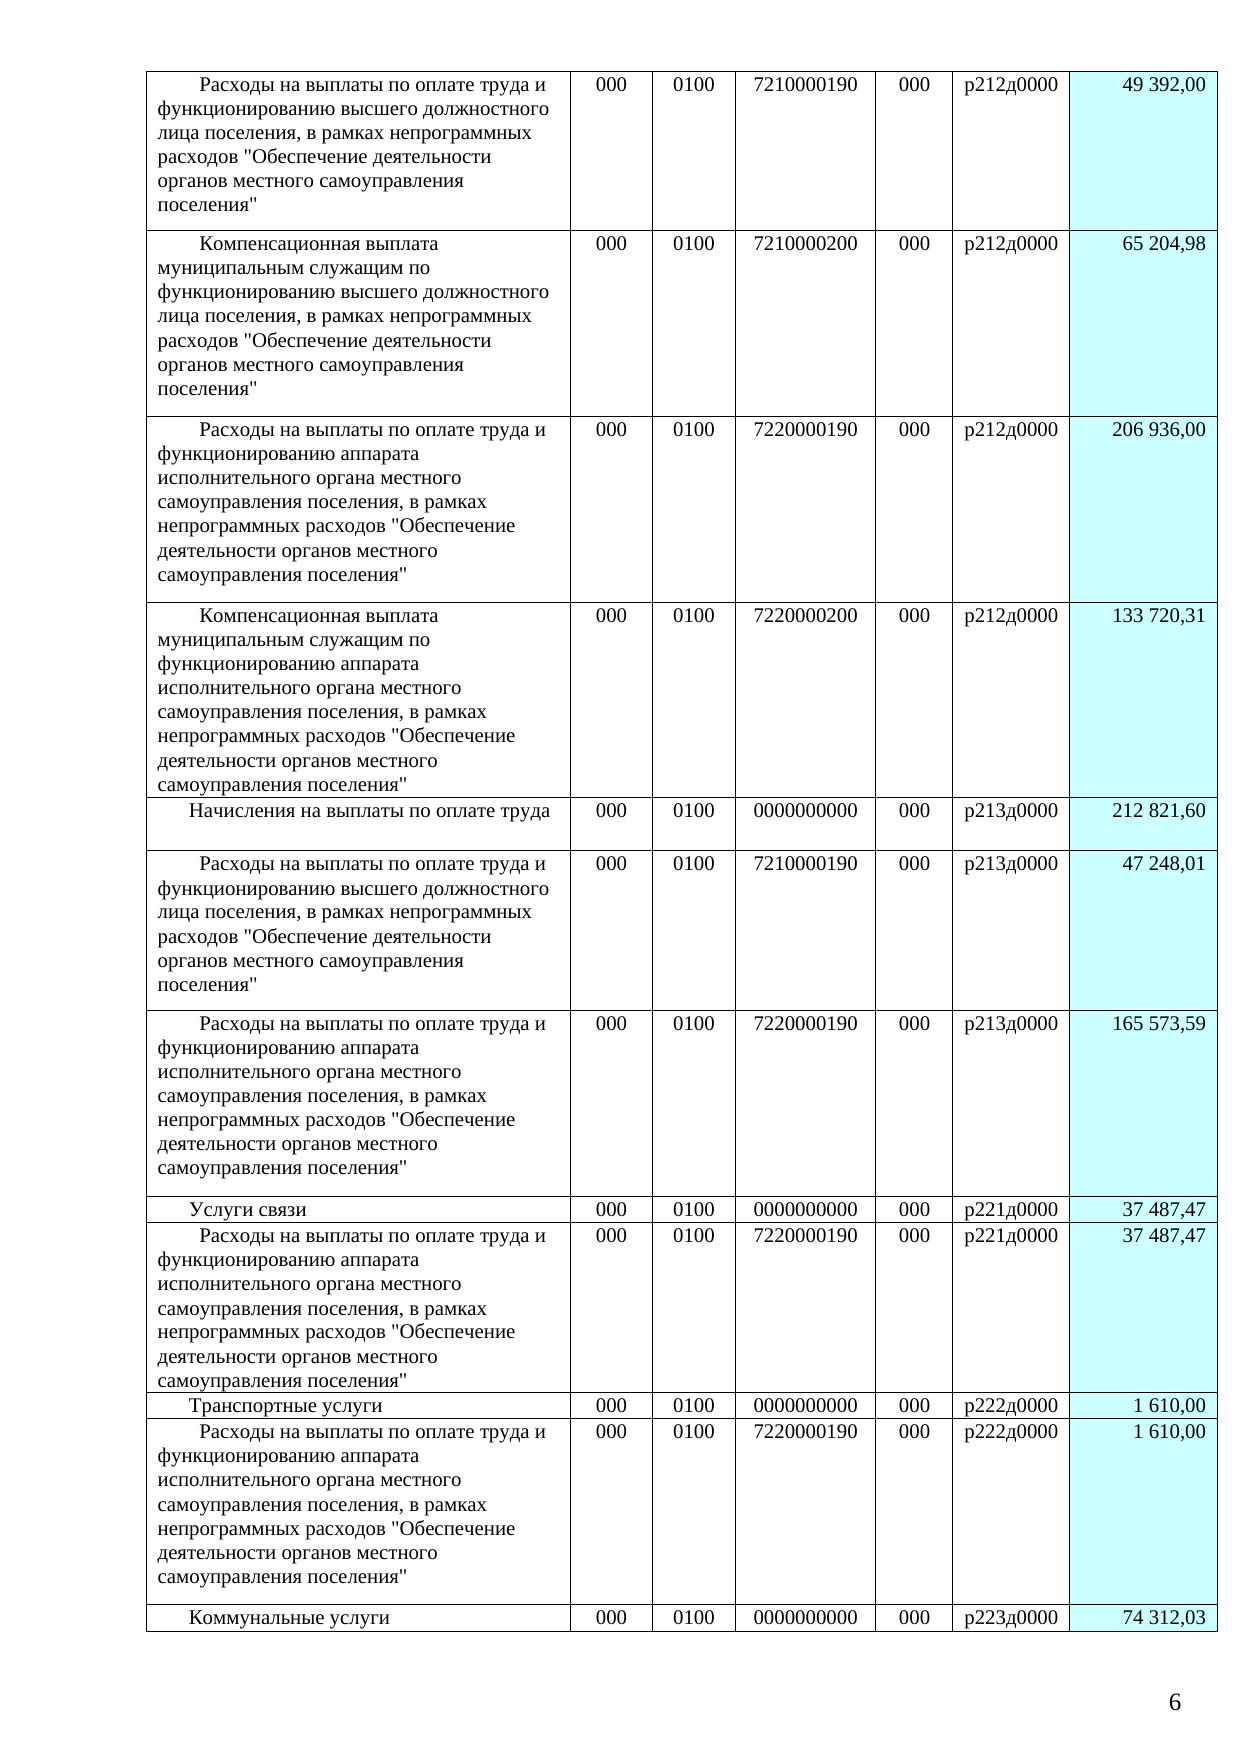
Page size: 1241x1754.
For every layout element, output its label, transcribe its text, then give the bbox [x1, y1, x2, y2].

table_cell Компенсационная выплата муниципальным служащим по функционированию аппарата исполнительного органа местного самоуправления поселения, в рамках непрограммных расходов "Обеспечение деятельности органов местного самоуправления поселения" [147, 603, 570, 797]
table_cell р212д0000 [953, 231, 1069, 416]
table_cell 7210000200 [736, 231, 875, 416]
table_cell 0100 [653, 603, 735, 797]
table_cell 0100 [653, 1393, 735, 1418]
table_cell 000 [876, 603, 952, 797]
table_cell 000 [571, 417, 652, 602]
table_cell 0000000000 [736, 1605, 875, 1631]
table_cell 000 [571, 231, 652, 416]
table_cell 0100 [653, 417, 735, 602]
table_cell р221д0000 [953, 1197, 1069, 1222]
table_cell 000 [571, 798, 652, 850]
table_cell 000 [876, 1197, 952, 1222]
table_cell 000 [571, 1605, 652, 1631]
table_cell 133 720,31 [1070, 603, 1217, 797]
table_cell 0100 [653, 851, 735, 1010]
table_cell 000 [876, 798, 952, 850]
table_cell р212д0000 [953, 72, 1069, 230]
table_cell р212д0000 [953, 603, 1069, 797]
table_cell р223д0000 [953, 1605, 1069, 1631]
table_cell р212д0000 [953, 417, 1069, 602]
table_cell 000 [876, 72, 952, 230]
table_cell 47 248,01 [1070, 851, 1217, 1010]
table_cell 000 [876, 1605, 952, 1631]
table_cell 7220000190 [736, 1011, 875, 1196]
table_cell Транспортные услуги [147, 1393, 570, 1418]
table_cell 7220000190 [736, 417, 875, 602]
table_cell 0100 [653, 798, 735, 850]
table_cell 49 392,00 [1070, 72, 1217, 230]
table_cell 0100 [653, 1197, 735, 1222]
table_cell 000 [876, 1393, 952, 1418]
table_cell 000 [876, 417, 952, 602]
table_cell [147, 1419, 570, 1604]
table_cell 000 [571, 1223, 652, 1392]
table_cell 0100 [653, 1223, 735, 1392]
table_cell 0100 [653, 231, 735, 416]
table_cell р213д0000 [953, 1011, 1069, 1196]
table_cell 0100 [653, 1011, 735, 1196]
table_cell р222д0000 [953, 1393, 1069, 1418]
table_cell р222д0000 [953, 1419, 1069, 1604]
table_cell 65 204,98 [1070, 231, 1217, 416]
table_cell 7210000190 [736, 851, 875, 1010]
table_cell Услуги связи [147, 1197, 570, 1222]
table_cell 7220000190 [736, 1223, 875, 1392]
table_cell 7220000190 [736, 1419, 875, 1604]
table_cell 0100 [653, 1419, 735, 1604]
table_cell 000 [876, 231, 952, 416]
table_cell 212 821,60 [1070, 798, 1217, 850]
table_cell 37 487,47 [1070, 1197, 1217, 1222]
table_cell 7210000190 [736, 72, 875, 230]
table_cell Компенсационная выплата муниципальным служащим по функционированию высшего должностного лица поселения, в рамках непрограммных расходов "Обеспечение деятельности органов местного самоуправления поселения" [147, 231, 570, 416]
table_cell 000 [571, 1419, 652, 1604]
table_cell р221д0000 [953, 1223, 1069, 1392]
table_cell 000 [571, 1393, 652, 1418]
table_cell р213д0000 [953, 798, 1069, 850]
table_cell 0100 [653, 1605, 735, 1631]
table_cell 000 [876, 1419, 952, 1604]
table_cell 000 [876, 1011, 952, 1196]
table_cell 000 [876, 1223, 952, 1392]
table_cell 0000000000 [736, 1197, 875, 1222]
table_cell 000 [876, 851, 952, 1010]
table_cell 0000000000 [736, 1393, 875, 1418]
table_cell 000 [571, 1011, 652, 1196]
table_cell р213д0000 [953, 851, 1069, 1010]
table_cell 37 487,47 [1070, 1223, 1217, 1392]
table_cell 1 610,00 [1070, 1419, 1217, 1604]
table_cell 165 573,59 [1070, 1011, 1217, 1196]
table_cell 206 936,00 [1070, 417, 1217, 602]
table_cell 000 [571, 603, 652, 797]
table_cell 7220000200 [736, 603, 875, 797]
table_cell 0000000000 [736, 798, 875, 850]
table_cell Коммунальные услуги [147, 1605, 570, 1631]
table_cell Начисления на выплаты по оплате труда [147, 798, 570, 850]
table_cell 74 312,03 [1070, 1605, 1217, 1631]
table_cell 000 [571, 72, 652, 230]
table_cell 000 [571, 1197, 652, 1222]
table_cell 1 610,00 [1070, 1393, 1217, 1418]
table_cell 000 [571, 851, 652, 1010]
table_cell 0100 [653, 72, 735, 230]
